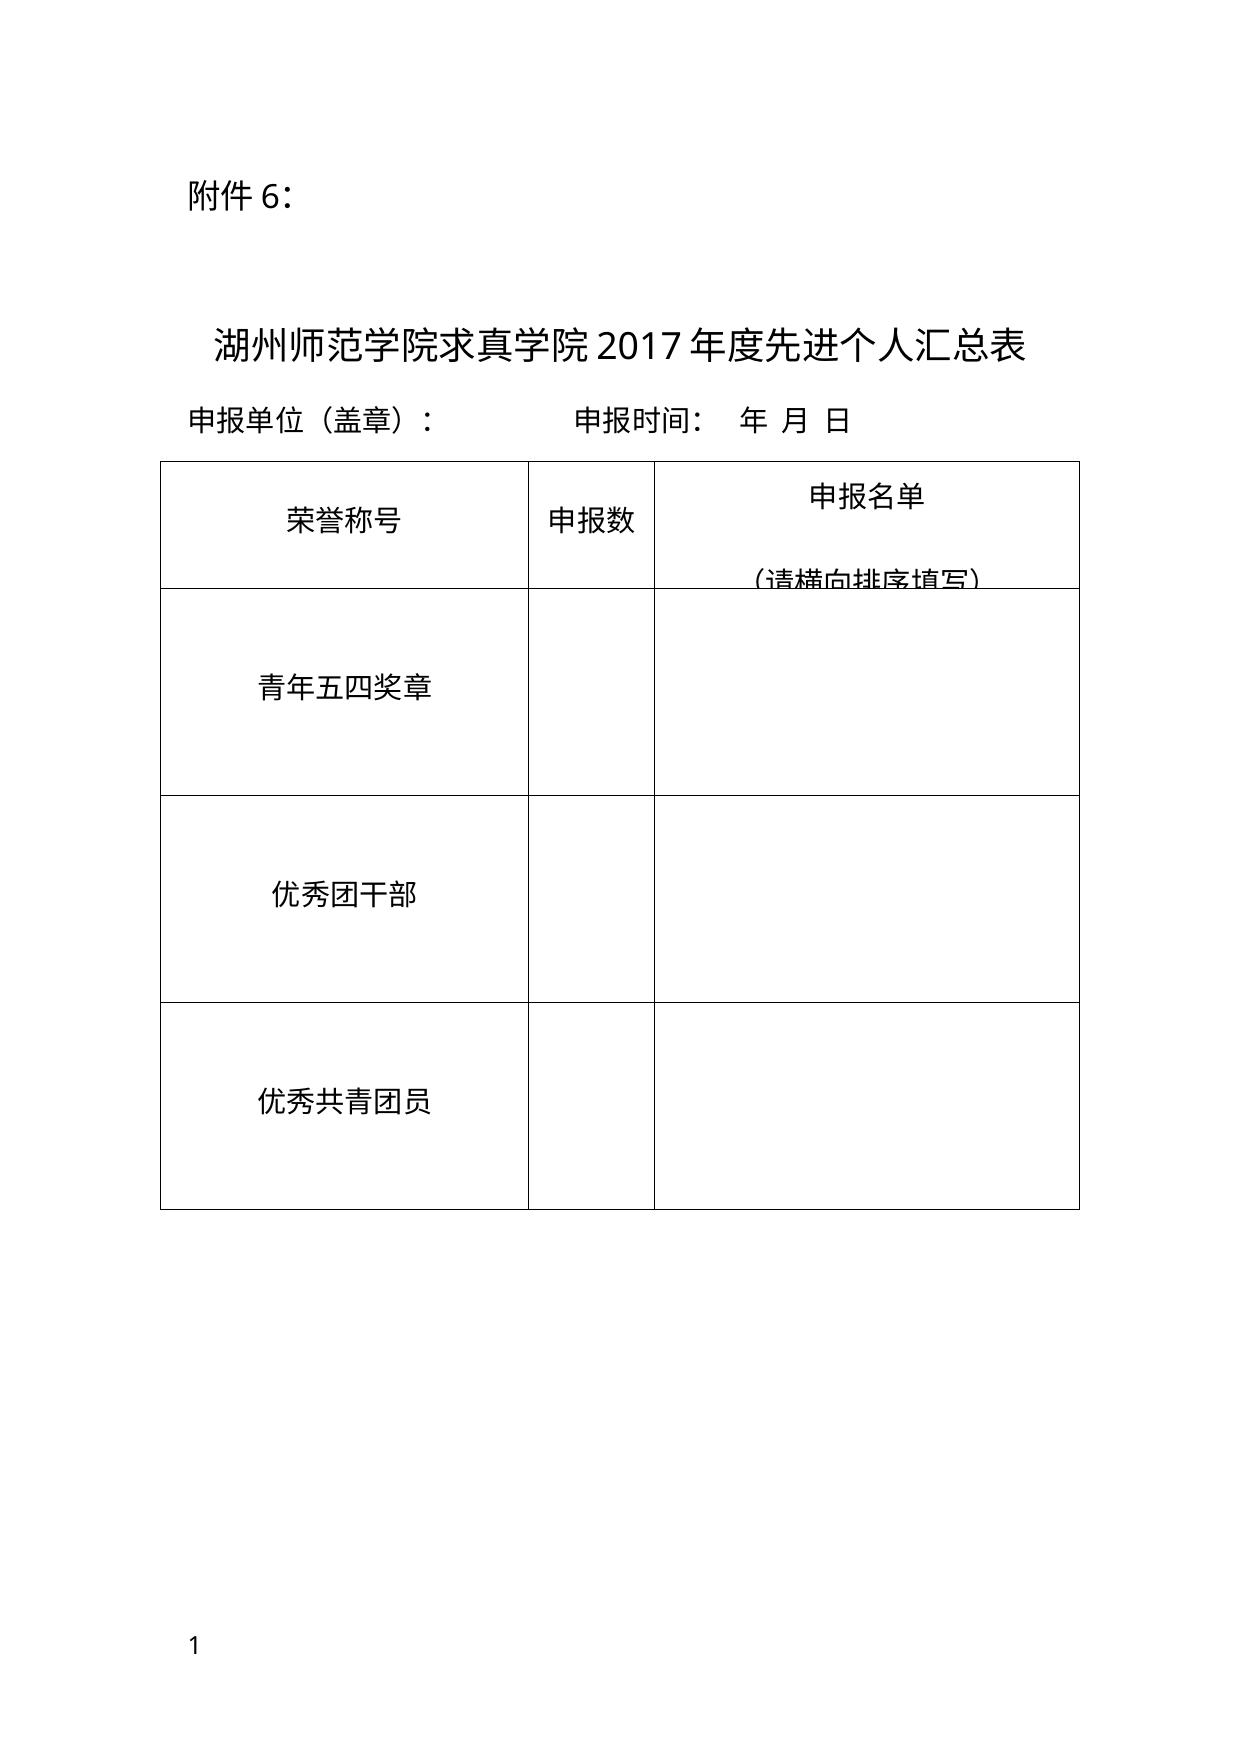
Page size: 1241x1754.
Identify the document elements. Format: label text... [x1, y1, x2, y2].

table_header 申报名单 （请横向排序填写） [655, 462, 1079, 588]
table_cell [529, 1003, 654, 1209]
table_header 荣誉称号 [161, 462, 528, 588]
table_cell 优秀团干部 [161, 796, 528, 1002]
text 申报单位（盖章）： 申报时间： 年 月 日 [187, 398, 1053, 440]
table_cell [655, 796, 1079, 1002]
table_cell 优秀共青团员 [161, 1003, 528, 1209]
table_cell 青年五四奖章 [161, 589, 528, 795]
text 附件6： [187, 162, 1053, 227]
table_cell [655, 1003, 1079, 1209]
table_cell [655, 589, 1079, 795]
table_header 申报数 [529, 462, 654, 588]
table_cell [529, 589, 654, 795]
text 湖州师范学院求真学院2017年度先进个人汇总表 [187, 316, 1053, 371]
table_cell [529, 796, 654, 1002]
